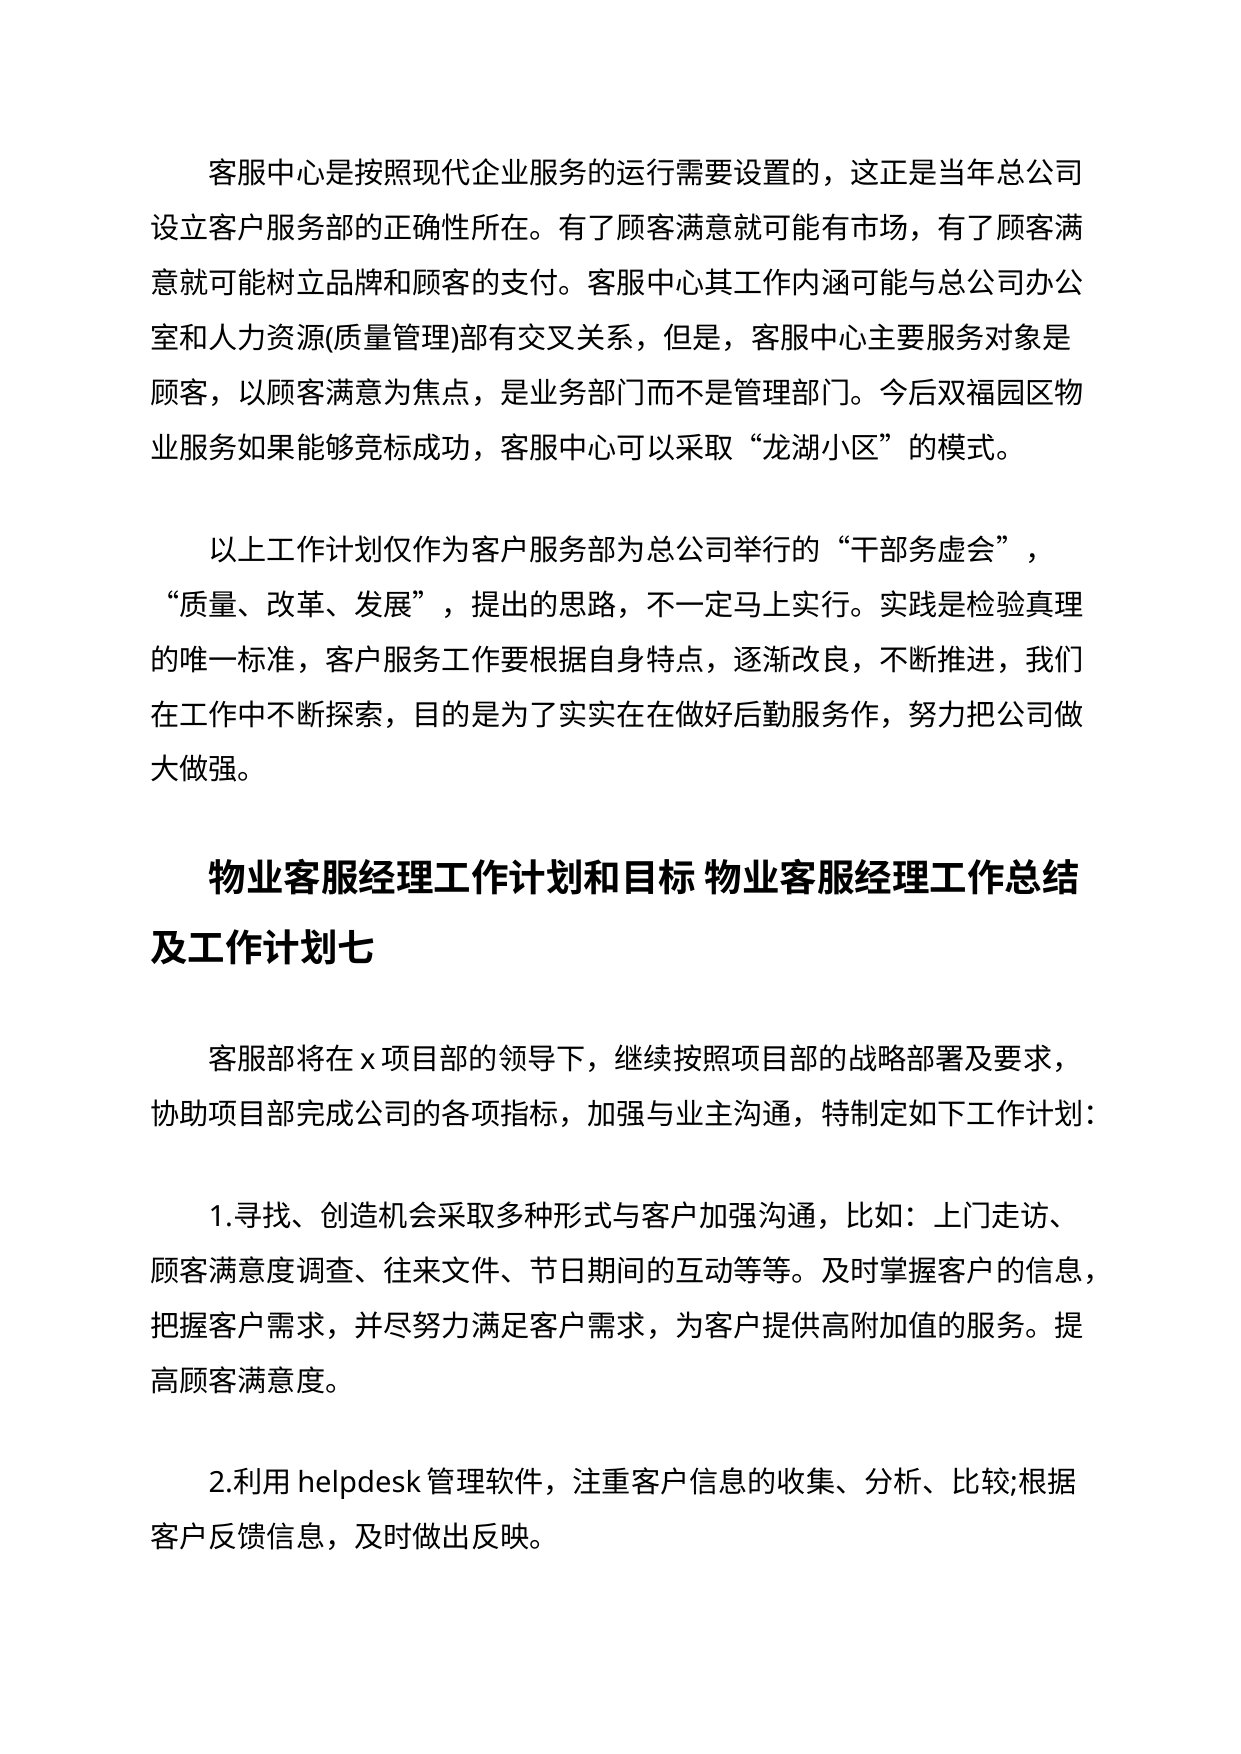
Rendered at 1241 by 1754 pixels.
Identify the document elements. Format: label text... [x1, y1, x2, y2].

text 客服中心是按照现代企业服务的运行需要设置的，这正是当年总公司设立客户服务部的正确性所在。有了顾客满意就可能有市场，有了顾客满意就可能树立品牌和顾客的支付。客服中心其工作内涵可能与总公司办公室和人力资源(质量管理)部有交叉关系，但是，客服中心主要服务对象是顾客，以顾客满意为焦点，是业务部门而不是管理部门。今后双福园区物业服务如果能够竞标成功，客服中心可以采取“龙湖小区”的模式。 [150, 150, 1090, 467]
text 客服部将在x项目部的领导下，继续按照项目部的战略部署及要求，协助项目部完成公司的各项指标，加强与业主沟通，特制定如下工作计划： [150, 1036, 1090, 1133]
text 物业客服经理工作计划和目标 物业客服经理工作总结及工作计划七 [150, 848, 1090, 972]
text 1.寻找、创造机会采取多种形式与客户加强沟通，比如：上门走访、顾客满意度调查、往来文件、节日期间的互动等等。及时掌握客户的信息，把握客户需求，并尽努力满足客户需求，为客户提供高附加值的服务。提高顾客满意度。 [150, 1192, 1090, 1399]
text 2.利用helpdesk管理软件，注重客户信息的收集、分析、比较;根据客户反馈信息，及时做出反映。 [150, 1459, 1090, 1556]
text 以上工作计划仅作为客户服务部为总公司举行的“干部务虚会”，“质量、改革、发展”，提出的思路，不一定马上实行。实践是检验真理的唯一标准，客户服务工作要根据自身特点，逐渐改良，不断推进，我们在工作中不断探索，目的是为了实实在在做好后勤服务作，努力把公司做大做强。 [150, 526, 1090, 788]
